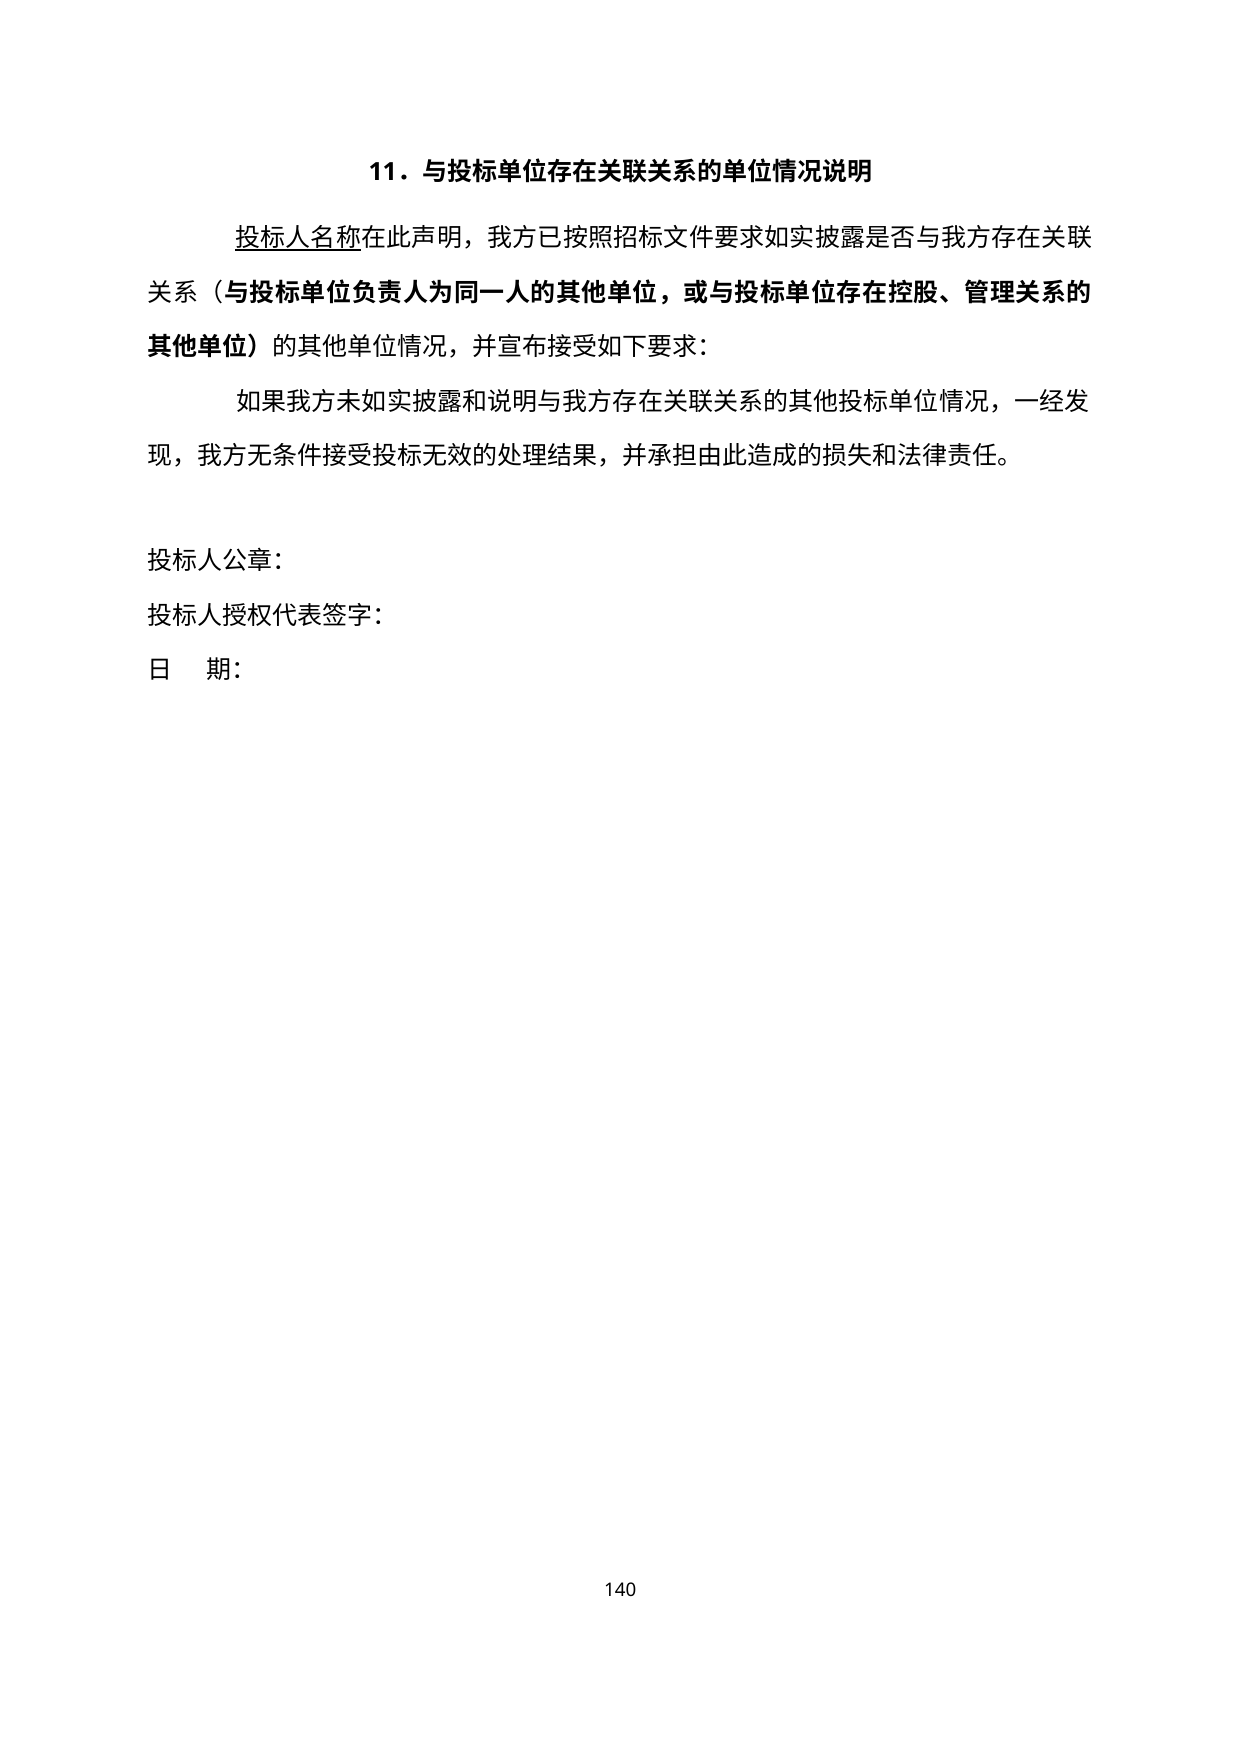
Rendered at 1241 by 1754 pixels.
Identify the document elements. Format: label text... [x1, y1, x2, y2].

text 投标人公章： [148, 541, 1092, 577]
text 日 期： [148, 649, 1092, 686]
text 投标人名称在此声明，我方已按照招标文件要求如实披露是否与我方存在关联关系（与投标单位负责人为同一人的其他单位，或与投标单位存在控股、管理关系的其他单位）的其他单位情况，并宣布接受如下要求： [148, 218, 1092, 363]
subtitle 11．与投标单位存在关联关系的单位情况说明 [148, 151, 1092, 187]
text 如果我方未如实披露和说明与我方存在关联关系的其他投标单位情况，一经发现，我方无条件接受投标无效的处理结果，并承担由此造成的损失和法律责任。 [148, 381, 1092, 472]
text 投标人授权代表签字： [148, 595, 1092, 631]
